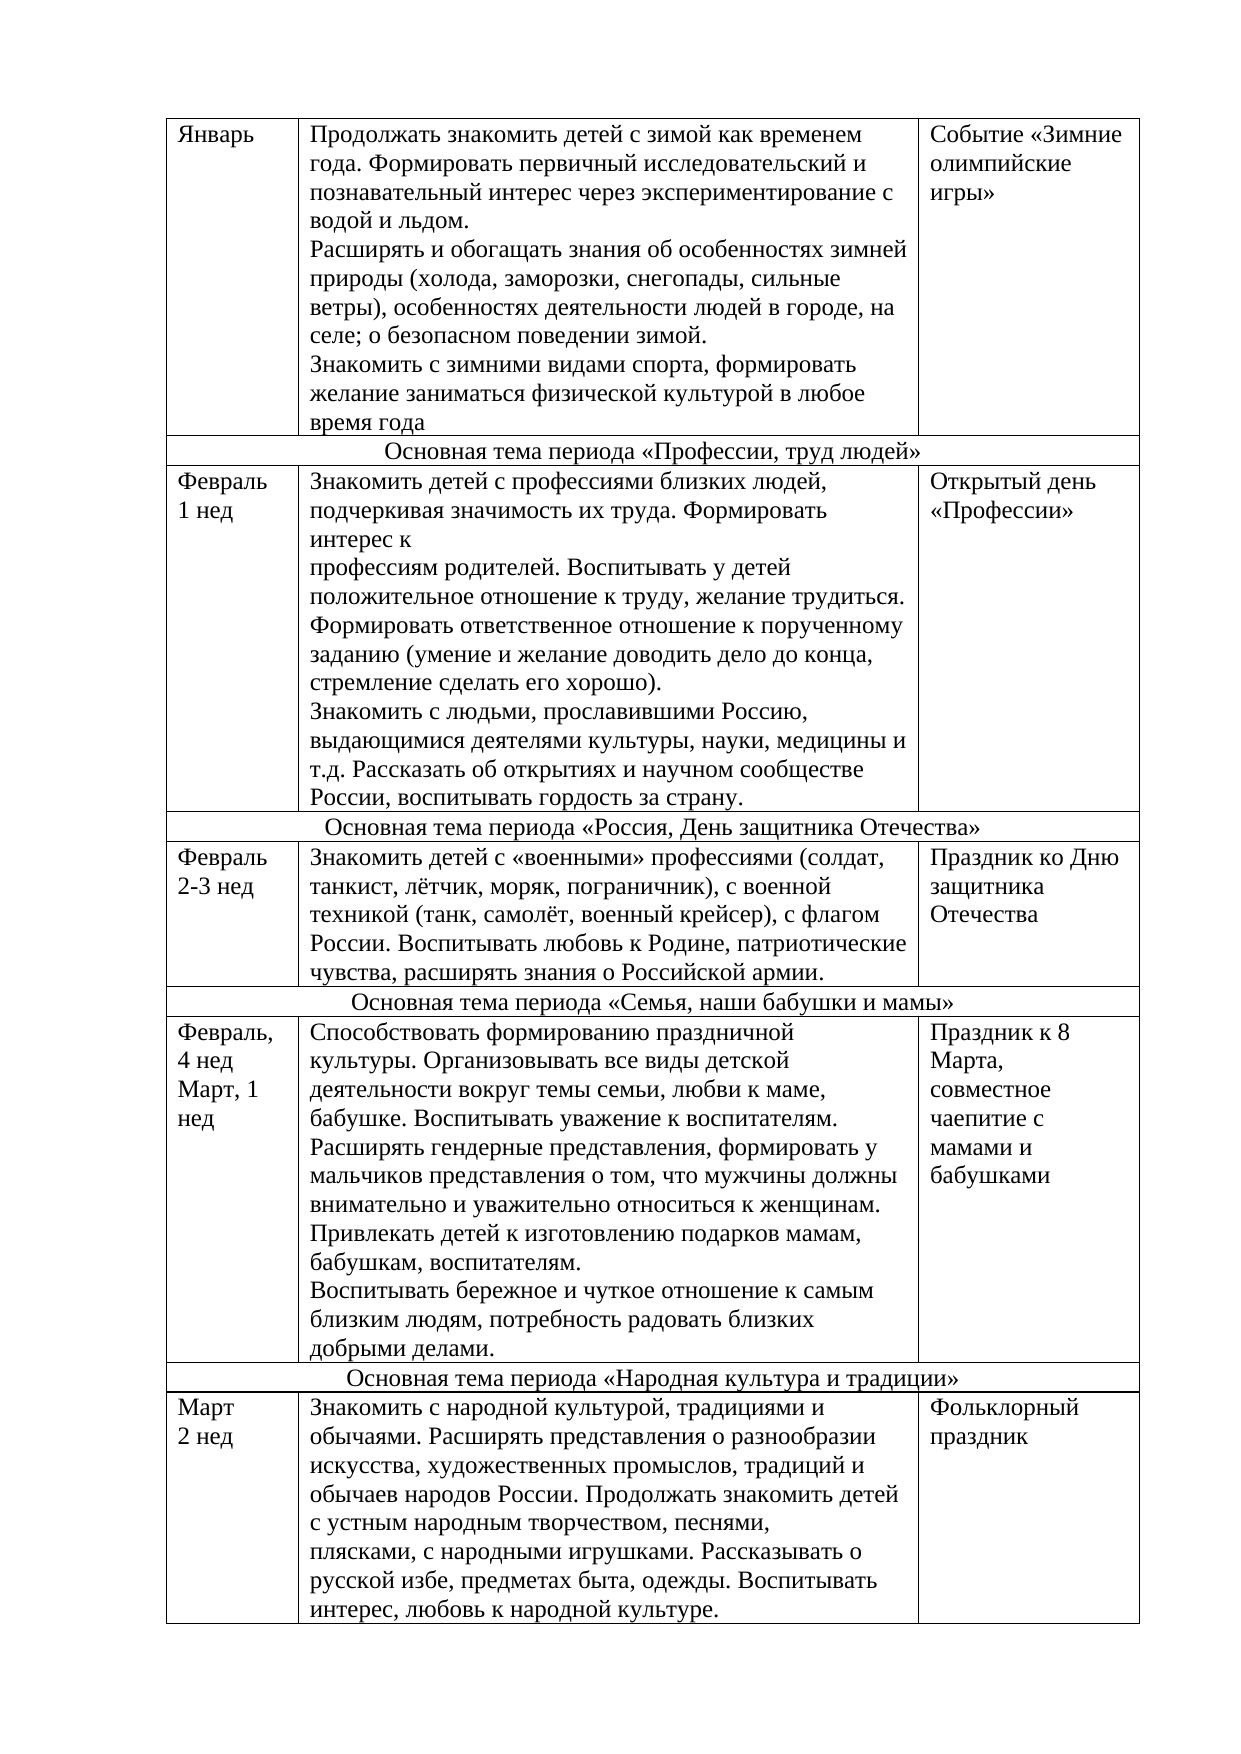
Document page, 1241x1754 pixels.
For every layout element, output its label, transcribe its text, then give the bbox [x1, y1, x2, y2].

table_cell Январь [167, 119, 298, 435]
table_cell Март 2 нед [167, 1393, 298, 1622]
table_cell Основная тема периода «Россия, День защитника Отечества» [167, 812, 1139, 841]
table_cell Февраль, 4 нед Март, 1 нед [167, 1017, 298, 1362]
table_cell Праздник ко Дню защитника Отечества [919, 842, 1139, 986]
table_cell Событие «Зимние олимпийские игры» [919, 119, 1139, 435]
table_cell Фольклорный праздник [919, 1393, 1139, 1622]
table_cell Знакомить с народной культурой, традициями и обычаями. Расширять представления о разнообразии искусства, художественных промыслов, традиций и обычаев народов России. Продолжать знакомить детей с устным народным творчеством, песнями, плясками, с народными игрушками. Рассказывать о русской избе, предметах быта, одежды. Воспитывать интерес, любовь к народной культуре. [299, 1393, 918, 1622]
table_cell Способствовать формированию праздничной культуры. Организовывать все виды детской деятельности вокруг темы семьи, любви к маме, бабушке. Воспитывать уважение к воспитателям. Расширять гендерные представления, формировать у мальчиков представления о том, что мужчины должны внимательно и уважительно относиться к женщинам. Привлекать детей к изготовлению подарков мамам, бабушкам, воспитателям. Воспитывать бережное и чуткое отношение к самым близким людям, потребность радовать близких добрыми делами. [299, 1017, 918, 1362]
table_cell Основная тема периода «Профессии, труд людей» [167, 436, 1139, 465]
table_cell Знакомить детей с профессиями близких людей, подчеркивая значимость их труда. Формировать интерес к профессиям родителей. Воспитывать у детей положительное отношение к труду, желание трудиться. Формировать ответственное отношение к порученному заданию (умение и желание доводить дело до конца, стремление сделать его хорошо). Знакомить с людьми, прославившими Россию, выдающимися деятелями культуры, науки, медицины и т.д. Рассказать об открытиях и научном сообществе России, воспитывать гордость за страну. [299, 466, 918, 811]
table_cell Открытый день «Профессии» [919, 466, 1139, 811]
table_cell Февраль 1 нед [167, 466, 298, 811]
table_cell Праздник к 8 Марта, совместное чаепитие с мамами и бабушками [919, 1017, 1139, 1362]
table_cell Знакомить детей с «военными» профессиями (солдат, танкист, лётчик, моряк, пограничник), с военной техникой (танк, самолёт, военный крейсер), с флагом России. Воспитывать любовь к Родине, патриотические чувства, расширять знания о Российской армии. [299, 842, 918, 986]
table_cell Февраль 2-3 нед [167, 842, 298, 986]
table_cell Основная тема периода «Народная культура и традиции» [167, 1363, 1139, 1391]
table_cell Продолжать знакомить детей с зимой как временем года. Формировать первичный исследовательский и познавательный интерес через экспериментирование с водой и льдом. Расширять и обогащать знания об особенностях зимней природы (холода, заморозки, снегопады, сильные ветры), особенностях деятельности людей в городе, на селе; о безопасном поведении зимой. Знакомить с зимними видами спорта, формировать желание заниматься физической культурой в любое время года [299, 119, 918, 435]
table_cell Основная тема периода «Семья, наши бабушки и мамы» [167, 987, 1139, 1016]
